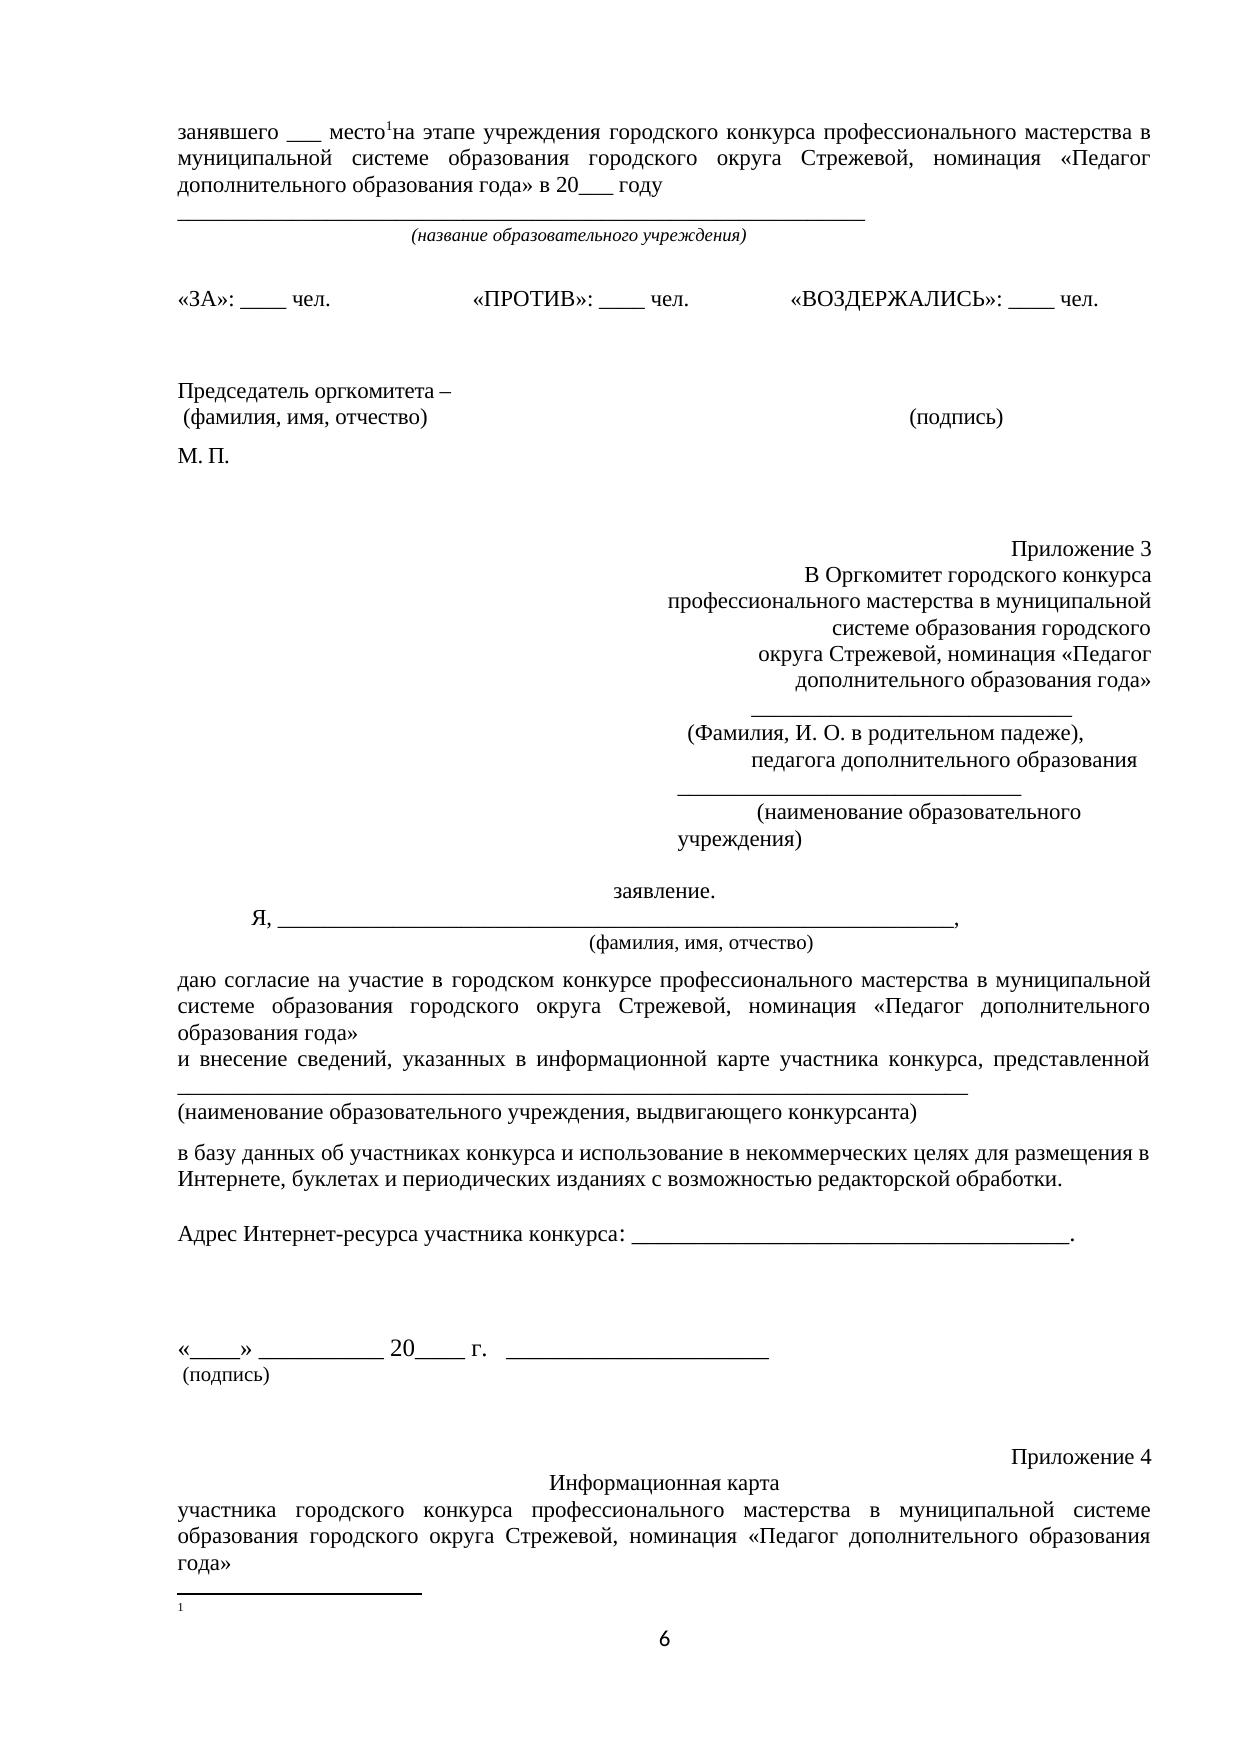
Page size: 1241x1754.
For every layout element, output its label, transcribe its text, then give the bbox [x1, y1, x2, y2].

text занявшего ___ местона этапе учреждения городского конкурса профессионального мастерства в муниципальной системе образования городского округа Стрежевой, номинация «Педагог дополнительного образования года» в 20___ году [177, 118, 1152, 197]
text (фамилия, имя, отчество) (подпись) [177, 403, 1152, 429]
text даю согласие на участие в городском конкурсе профессионального мастерства в муниципальной системе образования городского округа Стрежевой, номинация «Педагог дополнительного образования года» [177, 966, 1152, 1045]
text участника городского конкурса профессионального мастерства в муниципальной системе образования городского округа Стрежевой, номинация «Педагог дополнительного образования года» [177, 1496, 1152, 1575]
text дополнительного образования года» [177, 667, 1152, 693]
text профессионального мастерства в муниципальной [177, 587, 1152, 614]
text «ЗА»: ____ чел. «ПРОТИВ»: ____ чел. «ВОЗДЕРЖАЛИСЬ»: ____ чел. [177, 284, 1152, 311]
text и внесение сведений, указанных в информационной карте участника конкурса, представленной _____________________________________________________________________ [177, 1045, 1152, 1098]
text Приложение 4 [177, 1443, 1152, 1469]
text (подпись) [177, 1362, 1152, 1386]
text Адрес Интернет-ресурса участника конкурса: ___________________________________. [177, 1218, 1152, 1247]
text (наименование образовательного учреждения) [677, 798, 1152, 851]
text педагога дополнительного образования ______________________________ [677, 746, 1152, 798]
text «____» __________ 20____ г. _____________________ [177, 1333, 1152, 1362]
text Я, ___________________________________________________________, [177, 904, 1152, 930]
text (Фамилия, И. О. в родительном падеже), [177, 719, 1152, 746]
text Информационная карта [177, 1469, 1152, 1496]
text ____________________________________________________________ [177, 197, 1152, 223]
text ____________________________ [677, 693, 1152, 719]
text округа Стрежевой, номинация «Педагог [177, 640, 1152, 667]
text В Оргкомитет городского конкурса [177, 561, 1152, 587]
text в базу данных об участниках конкурса и использование в некоммерческих целях для размещения в Интернете, буклетах и периодических изданиях с возможностью редакторской обработки. [177, 1139, 1152, 1191]
text системе образования городского [177, 614, 1152, 640]
text (фамилия, имя, отчество) [177, 930, 1152, 954]
text заявление. [177, 877, 1152, 904]
text (название образовательного учреждения) [177, 223, 1152, 245]
text М. П. [177, 443, 1152, 469]
text (наименование образовательного учреждения, выдвигающего конкурсанта) [177, 1098, 1152, 1139]
text Приложение 3 [177, 535, 1152, 561]
text Председатель оргкомитета – [177, 377, 1152, 403]
